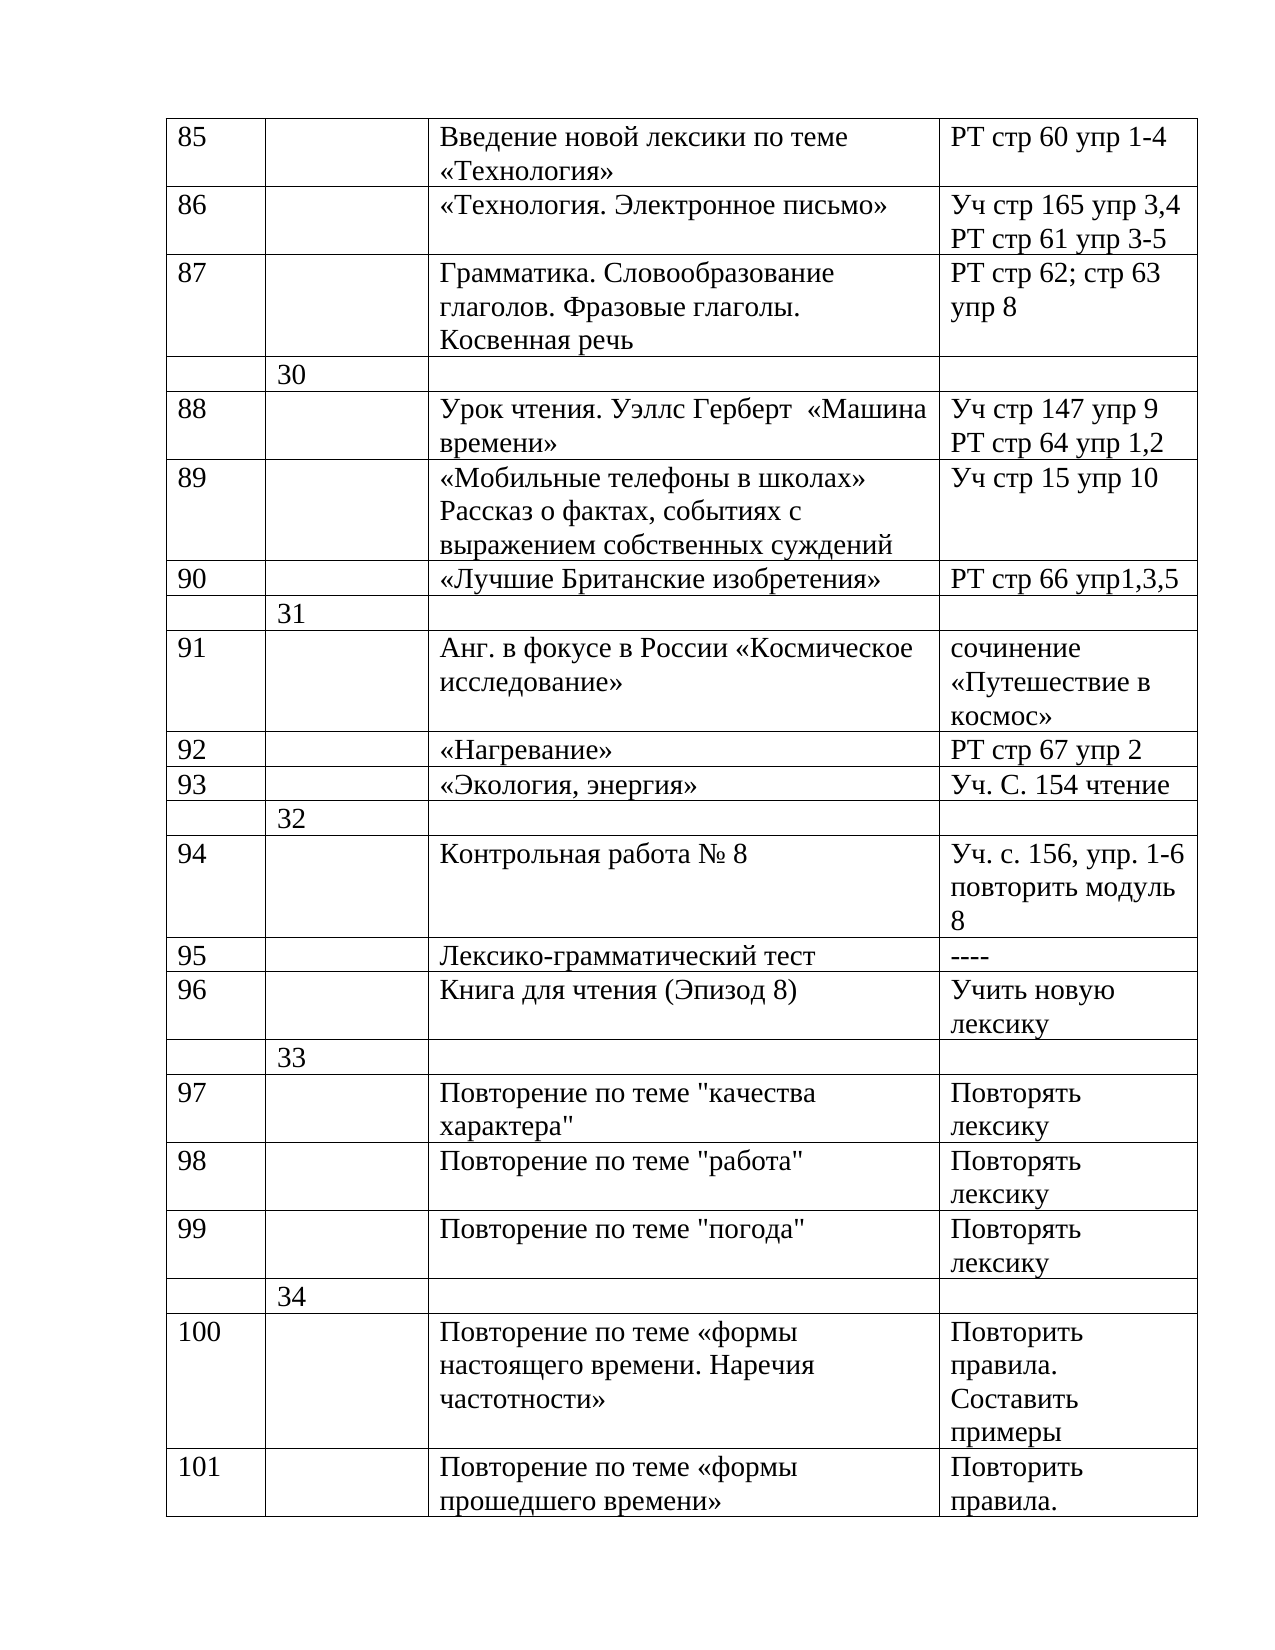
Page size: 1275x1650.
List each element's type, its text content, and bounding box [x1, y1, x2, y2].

table_cell [940, 1040, 1197, 1074]
table_cell [266, 836, 428, 937]
table_cell Уч. с. 156, упр. 1-6 повторить модуль 8 [940, 836, 1197, 937]
table_cell РТ стр 67 упр 2 [940, 732, 1197, 766]
table_cell Повторение по теме "работа" [429, 1143, 939, 1210]
table_cell 34 [266, 1279, 428, 1313]
table_cell [940, 357, 1197, 391]
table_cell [940, 1449, 1197, 1516]
table_cell 98 [167, 1143, 265, 1210]
table_cell 97 [167, 1075, 265, 1142]
table_cell [266, 392, 428, 459]
table_cell 85 [167, 119, 265, 186]
table_cell сочинение «Путешествие в космос» [940, 631, 1197, 731]
table_cell 92 [167, 732, 265, 766]
table_cell Уч. С. 154 чтение [940, 767, 1197, 800]
table_cell [429, 1040, 939, 1074]
table_cell 33 [266, 1040, 428, 1074]
table_cell 89 [167, 460, 265, 560]
table_cell [429, 596, 939, 629]
table_cell «Мобильные телефоны в школах» Рассказ о фактах, событиях с выражением собственных суждений [429, 460, 939, 560]
table_cell [266, 1449, 428, 1516]
table_cell [266, 119, 428, 186]
table_cell [429, 357, 939, 391]
table_cell 86 [167, 187, 265, 254]
table_cell Повторять лексику [940, 1211, 1197, 1278]
table_cell Уч стр 15 упр 10 [940, 460, 1197, 560]
table_cell Повторение по теме "погода" [429, 1211, 939, 1278]
table_cell 32 [266, 801, 428, 835]
table_cell 87 [167, 255, 265, 356]
table_cell Книга для чтения (Эпизод 8) [429, 972, 939, 1039]
table_cell Лексико-грамматический тест [429, 938, 939, 971]
table_cell 94 [167, 836, 265, 937]
table_cell [266, 732, 428, 766]
table_cell «Лучшие Британские изобретения» [429, 561, 939, 595]
table_cell Грамматика. Словообразование глаголов. Фразовые глаголы. Косвенная речь [429, 255, 939, 356]
table_cell 88 [167, 392, 265, 459]
table_cell ---- [940, 938, 1197, 971]
table_cell 91 [167, 631, 265, 731]
table_cell «Экология, энергия» [429, 767, 939, 800]
table_cell Повторять лексику [940, 1143, 1197, 1210]
table_cell [167, 357, 265, 391]
table_cell Повторение по теме «формы настоящего времени. Наречия частотности» [429, 1314, 939, 1448]
table_cell [429, 1279, 939, 1313]
table_cell [266, 561, 428, 595]
table_cell 100 [167, 1314, 265, 1448]
table_cell РТ стр 60 упр 1-4 [940, 119, 1197, 186]
table_cell 93 [167, 767, 265, 800]
table_cell Анг. в фокусе в России «Космическое исследование» [429, 631, 939, 731]
table_cell [940, 596, 1197, 629]
table_cell РТ стр 62; стр 63 упр 8 [940, 255, 1197, 356]
table_cell [266, 938, 428, 971]
table_cell [167, 801, 265, 835]
table_cell 101 [167, 1449, 265, 1516]
table_cell [266, 972, 428, 1039]
table_cell [940, 801, 1197, 835]
table_cell [266, 1211, 428, 1278]
table_cell [266, 187, 428, 254]
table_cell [429, 1449, 939, 1516]
table_cell 95 [167, 938, 265, 971]
table_cell 90 [167, 561, 265, 595]
table_cell Контрольная работа № 8 [429, 836, 939, 937]
table_cell Повторить правила. Составить примеры [940, 1314, 1197, 1448]
table_cell [266, 1075, 428, 1142]
table_cell [266, 767, 428, 800]
table_cell 96 [167, 972, 265, 1039]
table_cell Уч стр 165 упр 3,4 РТ стр 61 упр 3-5 [940, 187, 1197, 254]
table_cell «Технология. Электронное письмо» [429, 187, 939, 254]
table_cell [429, 801, 939, 835]
table_cell Повторение по теме "качества характера" [429, 1075, 939, 1142]
table_cell Введение новой лексики по теме «Технология» [429, 119, 939, 186]
table_cell 31 [266, 596, 428, 629]
table_cell [266, 1143, 428, 1210]
table_cell 99 [167, 1211, 265, 1278]
table_cell [266, 631, 428, 731]
table_cell [940, 1279, 1197, 1313]
table_cell [266, 1314, 428, 1448]
table_cell 30 [266, 357, 428, 391]
table_cell [266, 255, 428, 356]
table_cell «Нагревание» [429, 732, 939, 766]
table_cell [266, 460, 428, 560]
table_cell Урок чтения. Уэллс Герберт «Машина времени» [429, 392, 939, 459]
table_cell Уч стр 147 упр 9 РТ стр 64 упр 1,2 [940, 392, 1197, 459]
table_cell [167, 1040, 265, 1074]
table_cell РТ стр 66 упр1,3,5 [940, 561, 1197, 595]
table_cell Повторять лексику [940, 1075, 1197, 1142]
table_cell Учить новую лексику [940, 972, 1197, 1039]
table_cell [167, 596, 265, 629]
table_cell [167, 1279, 265, 1313]
